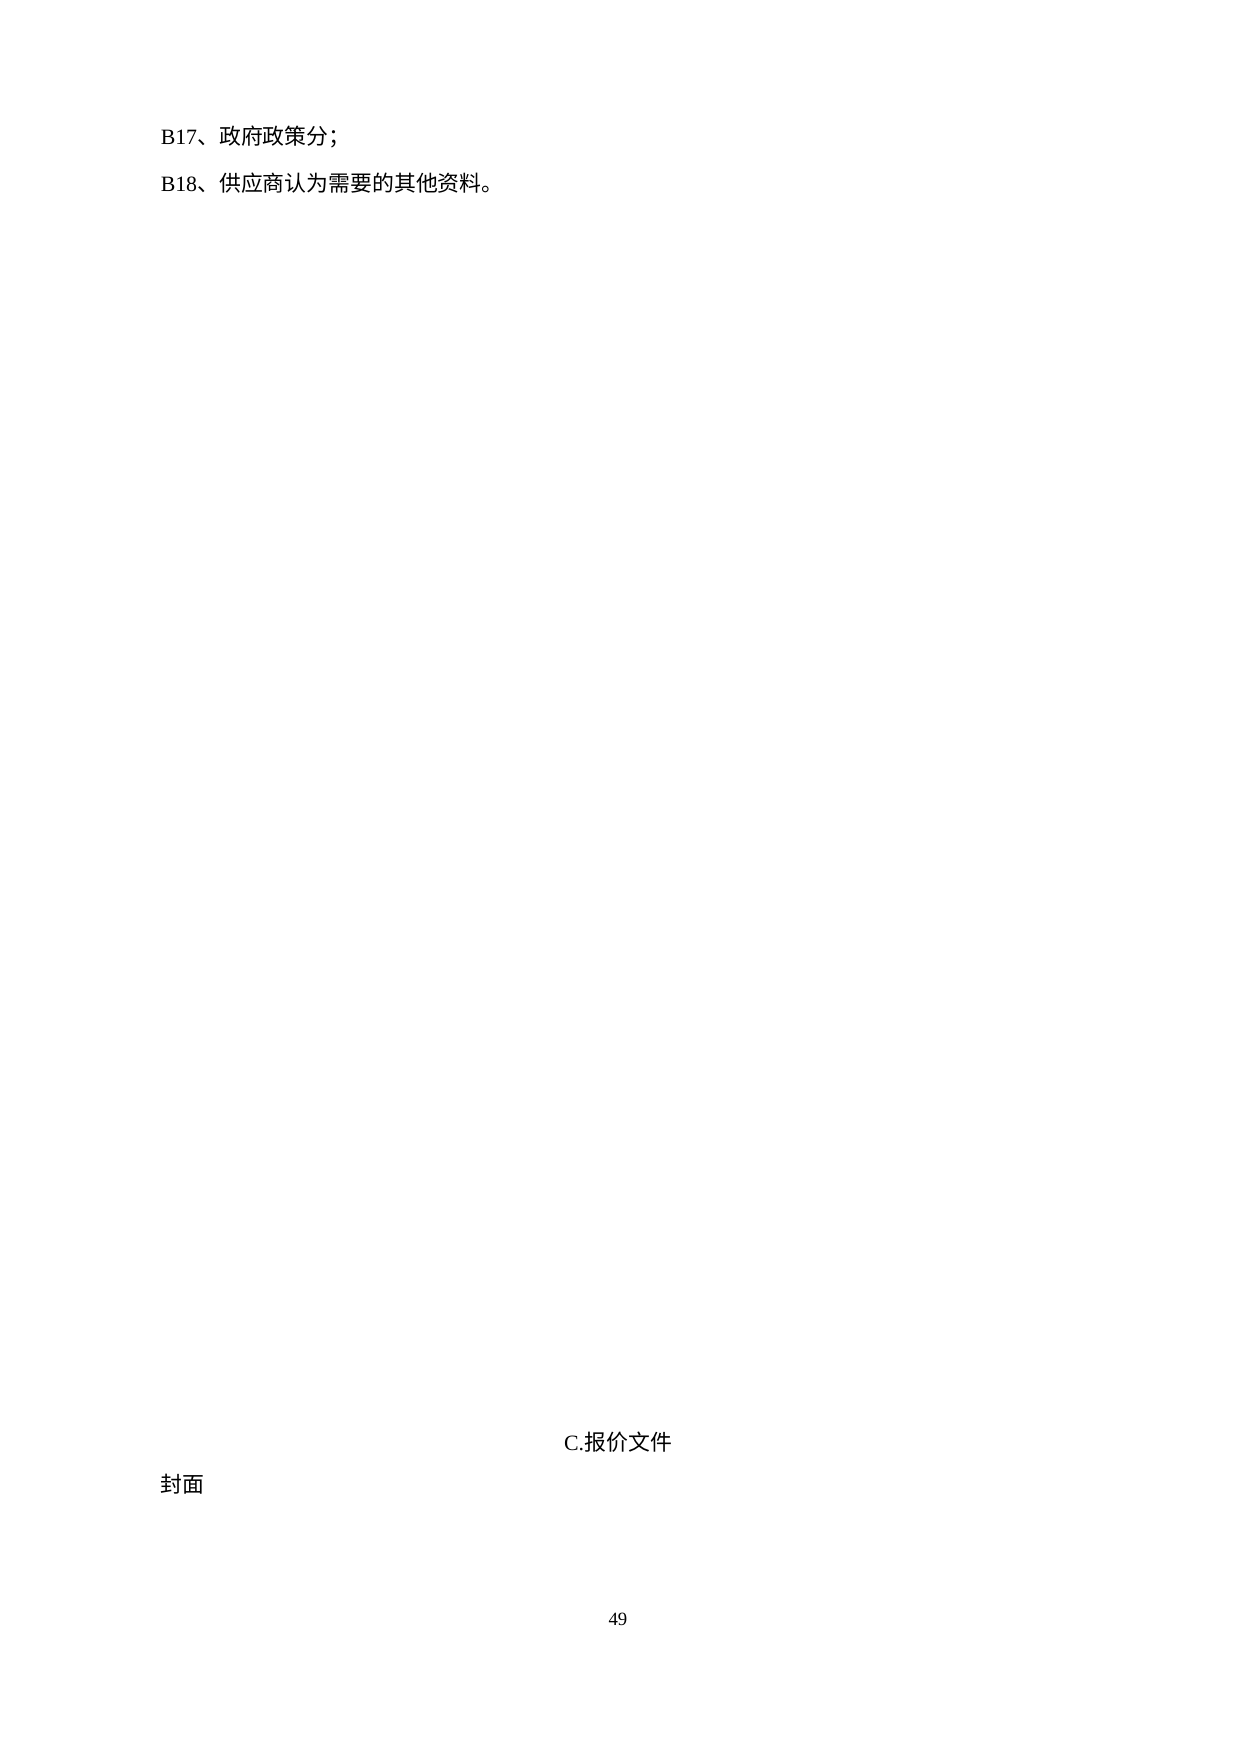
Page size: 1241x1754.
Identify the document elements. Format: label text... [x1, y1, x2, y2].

text C.报价文件 [161, 1417, 1075, 1459]
text 封面 [161, 1459, 1075, 1501]
text B18、供应商认为需要的其他资料。 [161, 166, 1075, 198]
text B17、政府政策分； [161, 119, 1075, 150]
